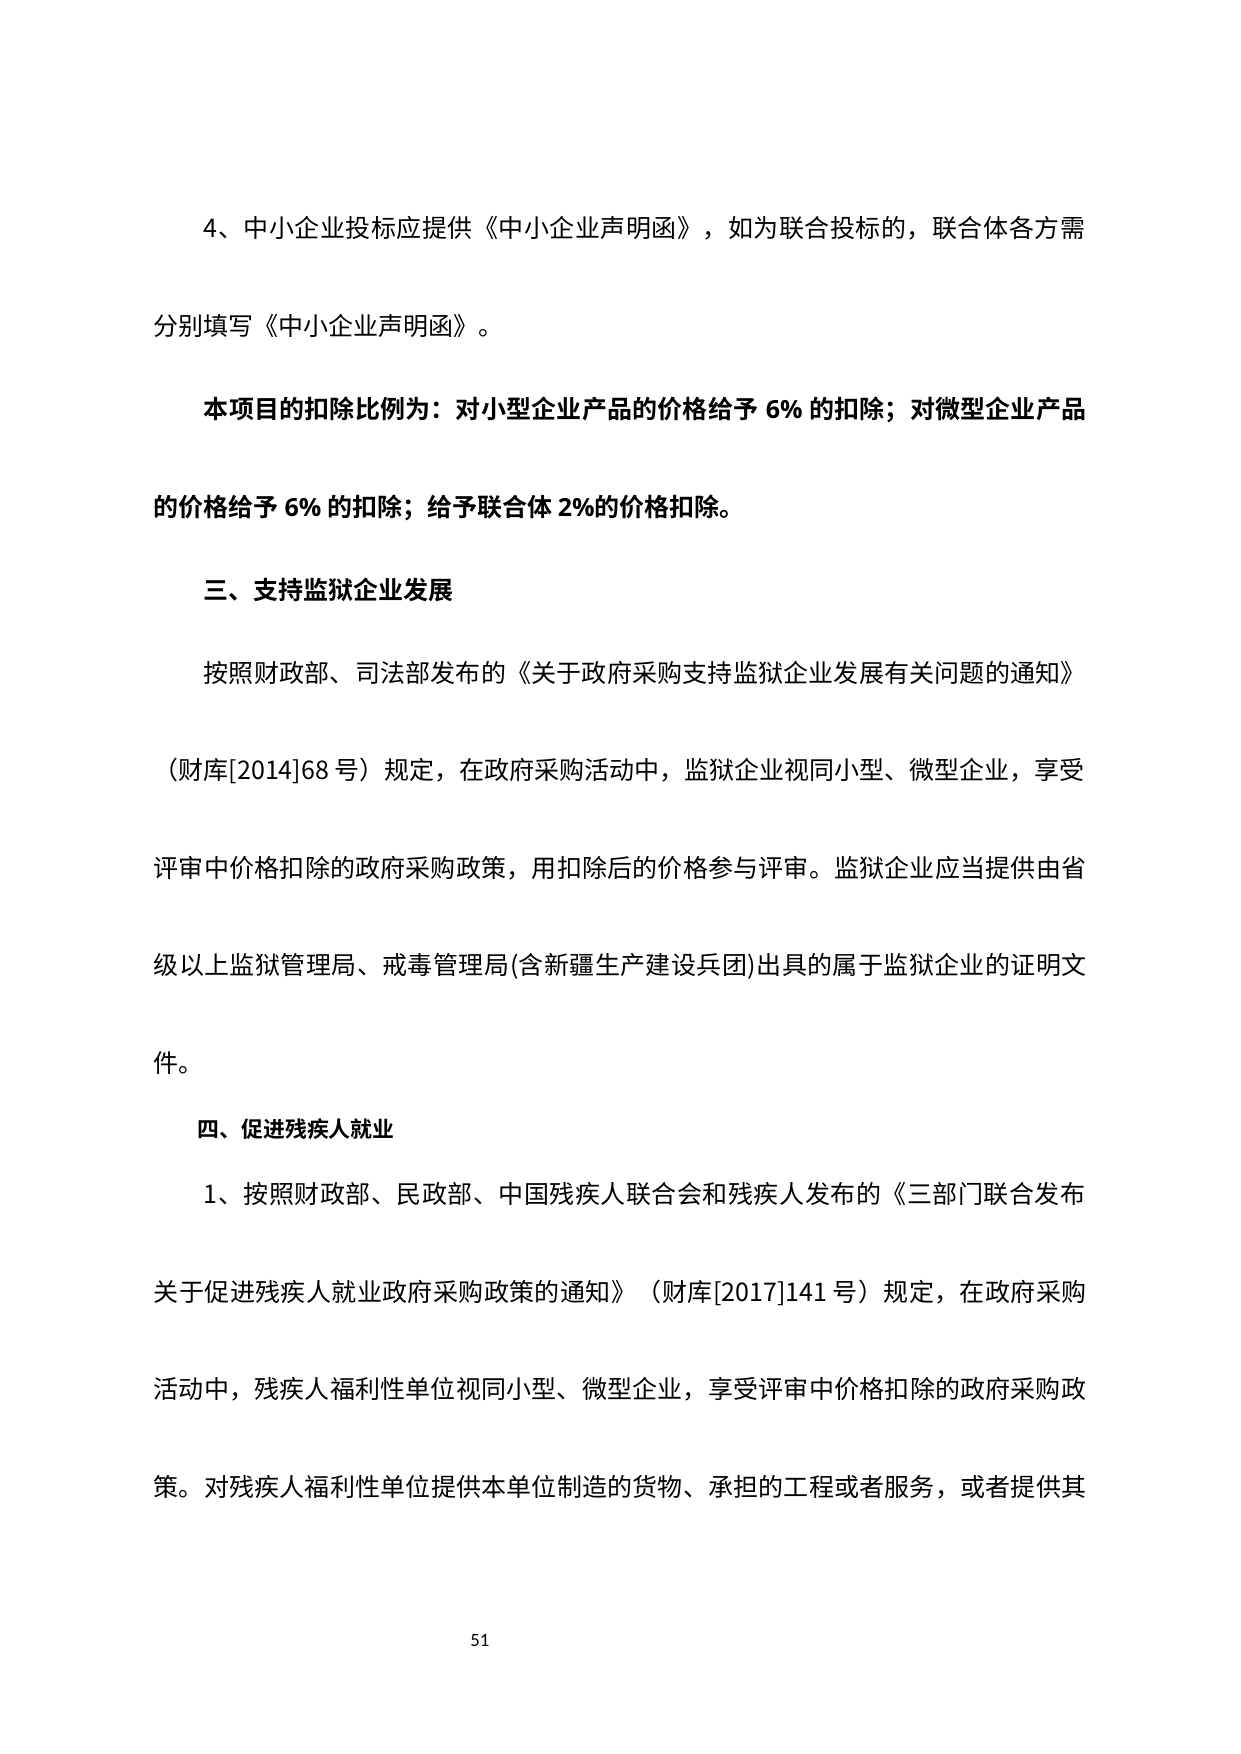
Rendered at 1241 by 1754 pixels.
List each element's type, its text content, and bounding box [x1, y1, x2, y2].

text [153, 1160, 1087, 1518]
text 三、支持监狱企业发展 [153, 556, 1087, 621]
text 按照财政部、司法部发布的《关于政府采购支持监狱企业发展有关问题的通知》（财库[2014]68号）规定，在政府采购活动中，监狱企业视同小型、微型企业，享受评审中价格扣除的政府采购政策，用扣除后的价格参与评审。监狱企业应当提供由省级以上监狱管理局、戒毒管理局(含新疆生产建设兵团)出具的属于监狱企业的证明文件。 [153, 639, 1087, 1094]
text 四、促进残疾人就业 [153, 1112, 1087, 1144]
text 4、中小企业投标应提供《中小企业声明函》，如为联合投标的，联合体各方需分别填写《中小企业声明函》。 [153, 194, 1087, 357]
text 本项目的扣除比例为：对小型企业产品的价格给予 6% 的扣除；对微型企业产品的价格给予 6% 的扣除；给予联合体2%的价格扣除。 [153, 375, 1087, 538]
